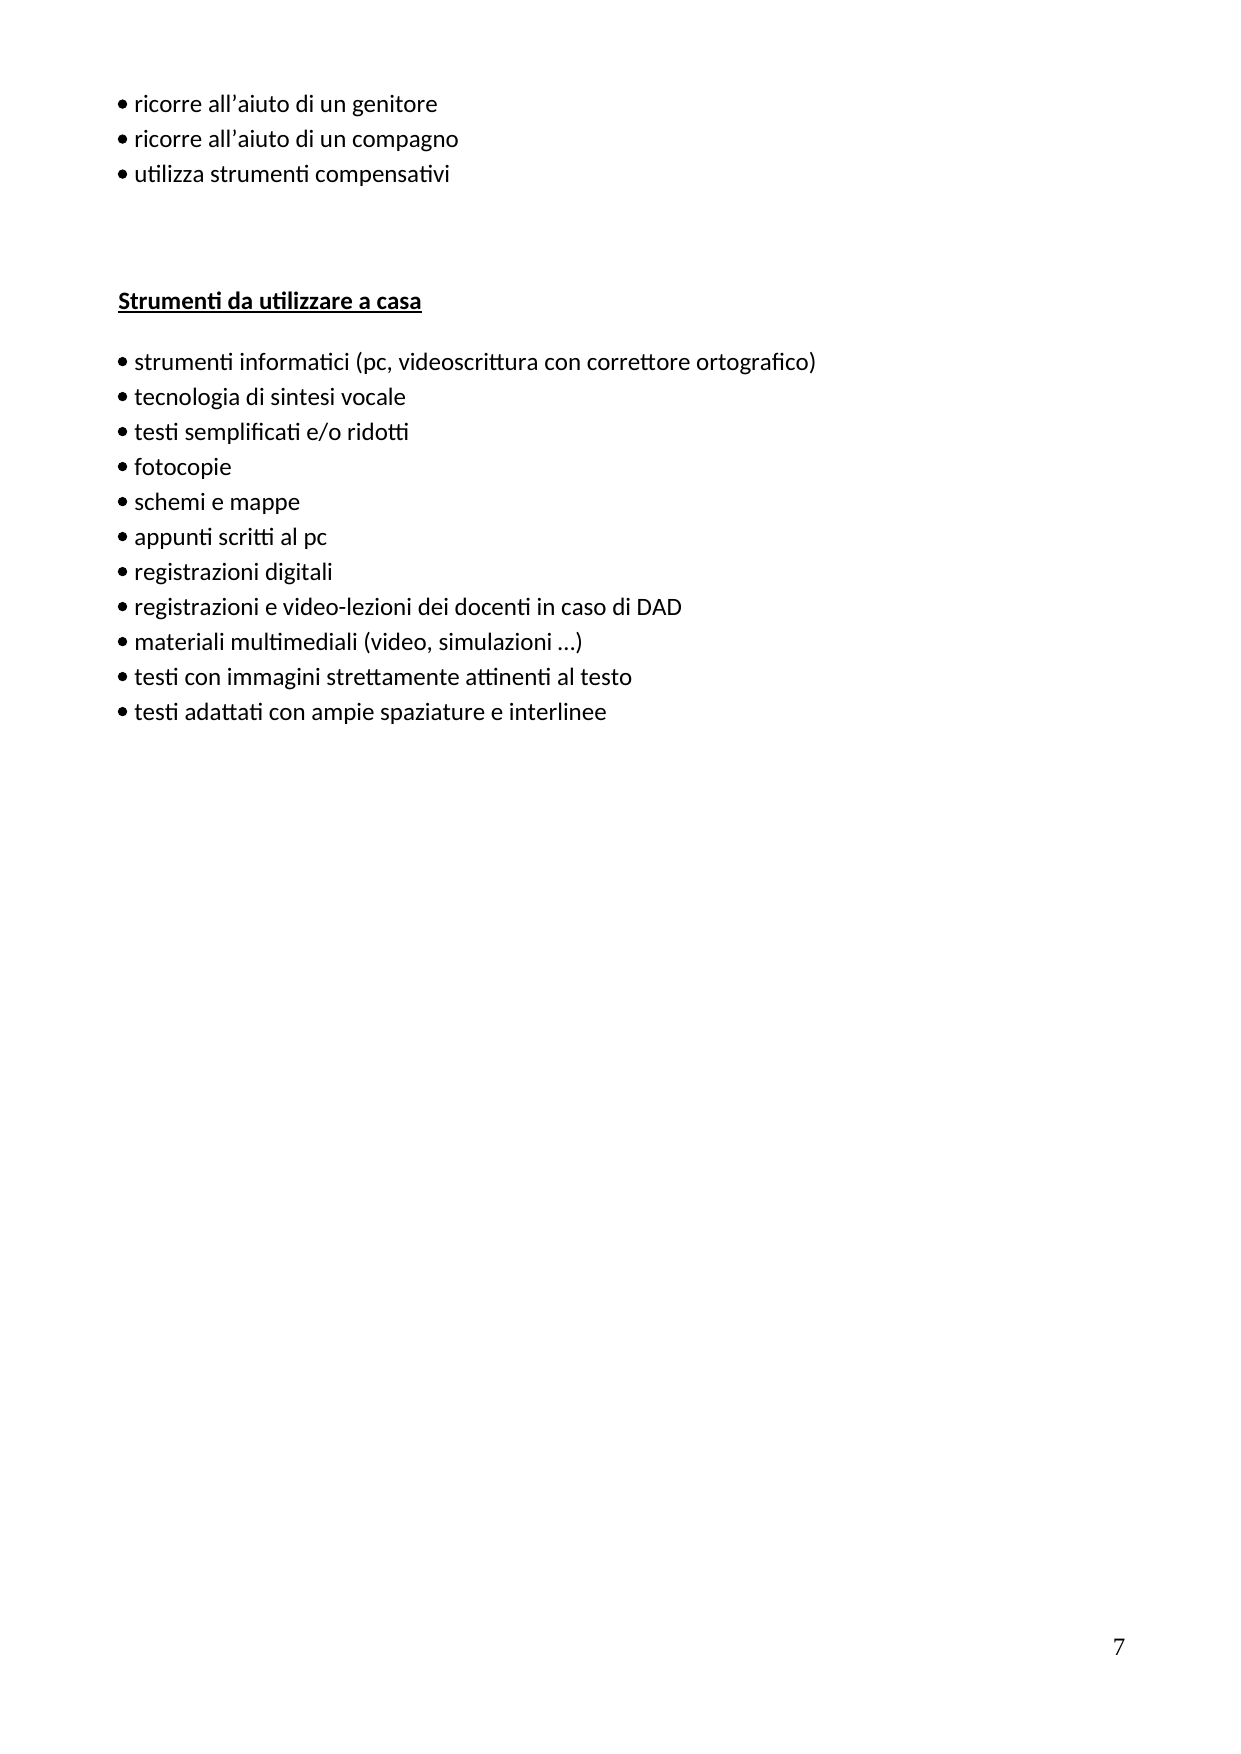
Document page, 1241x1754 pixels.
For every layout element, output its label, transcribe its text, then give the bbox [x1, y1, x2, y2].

text  tecnologia di sintesi vocale [118, 381, 1125, 412]
text  ricorre all’aiuto di un genitore [118, 89, 1125, 119]
text  registrazioni e video-lezioni dei docenti in caso di DAD [118, 591, 1125, 622]
text  ricorre all’aiuto di un compagno [118, 124, 1125, 154]
text  registrazioni digitali [118, 556, 1125, 587]
text  testi semplificati e/o ridotti [118, 416, 1125, 447]
text  schemi e mappe [118, 486, 1125, 517]
text  strumenti informatici (pc, videoscrittura con correttore ortografico) [118, 346, 1125, 377]
text  testi con immagini strettamente attinenti al testo [118, 661, 1125, 692]
text  fotocopie [118, 451, 1125, 482]
text  materiali multimediali (video, simulazioni …) [118, 626, 1125, 657]
text  appunti scritti al pc [118, 521, 1125, 552]
text Strumenti da utilizzare a casa [118, 285, 1125, 316]
text  utilizza strumenti compensativi [118, 159, 1125, 189]
text  testi adattati con ampie spaziature e interlinee [118, 696, 1125, 727]
